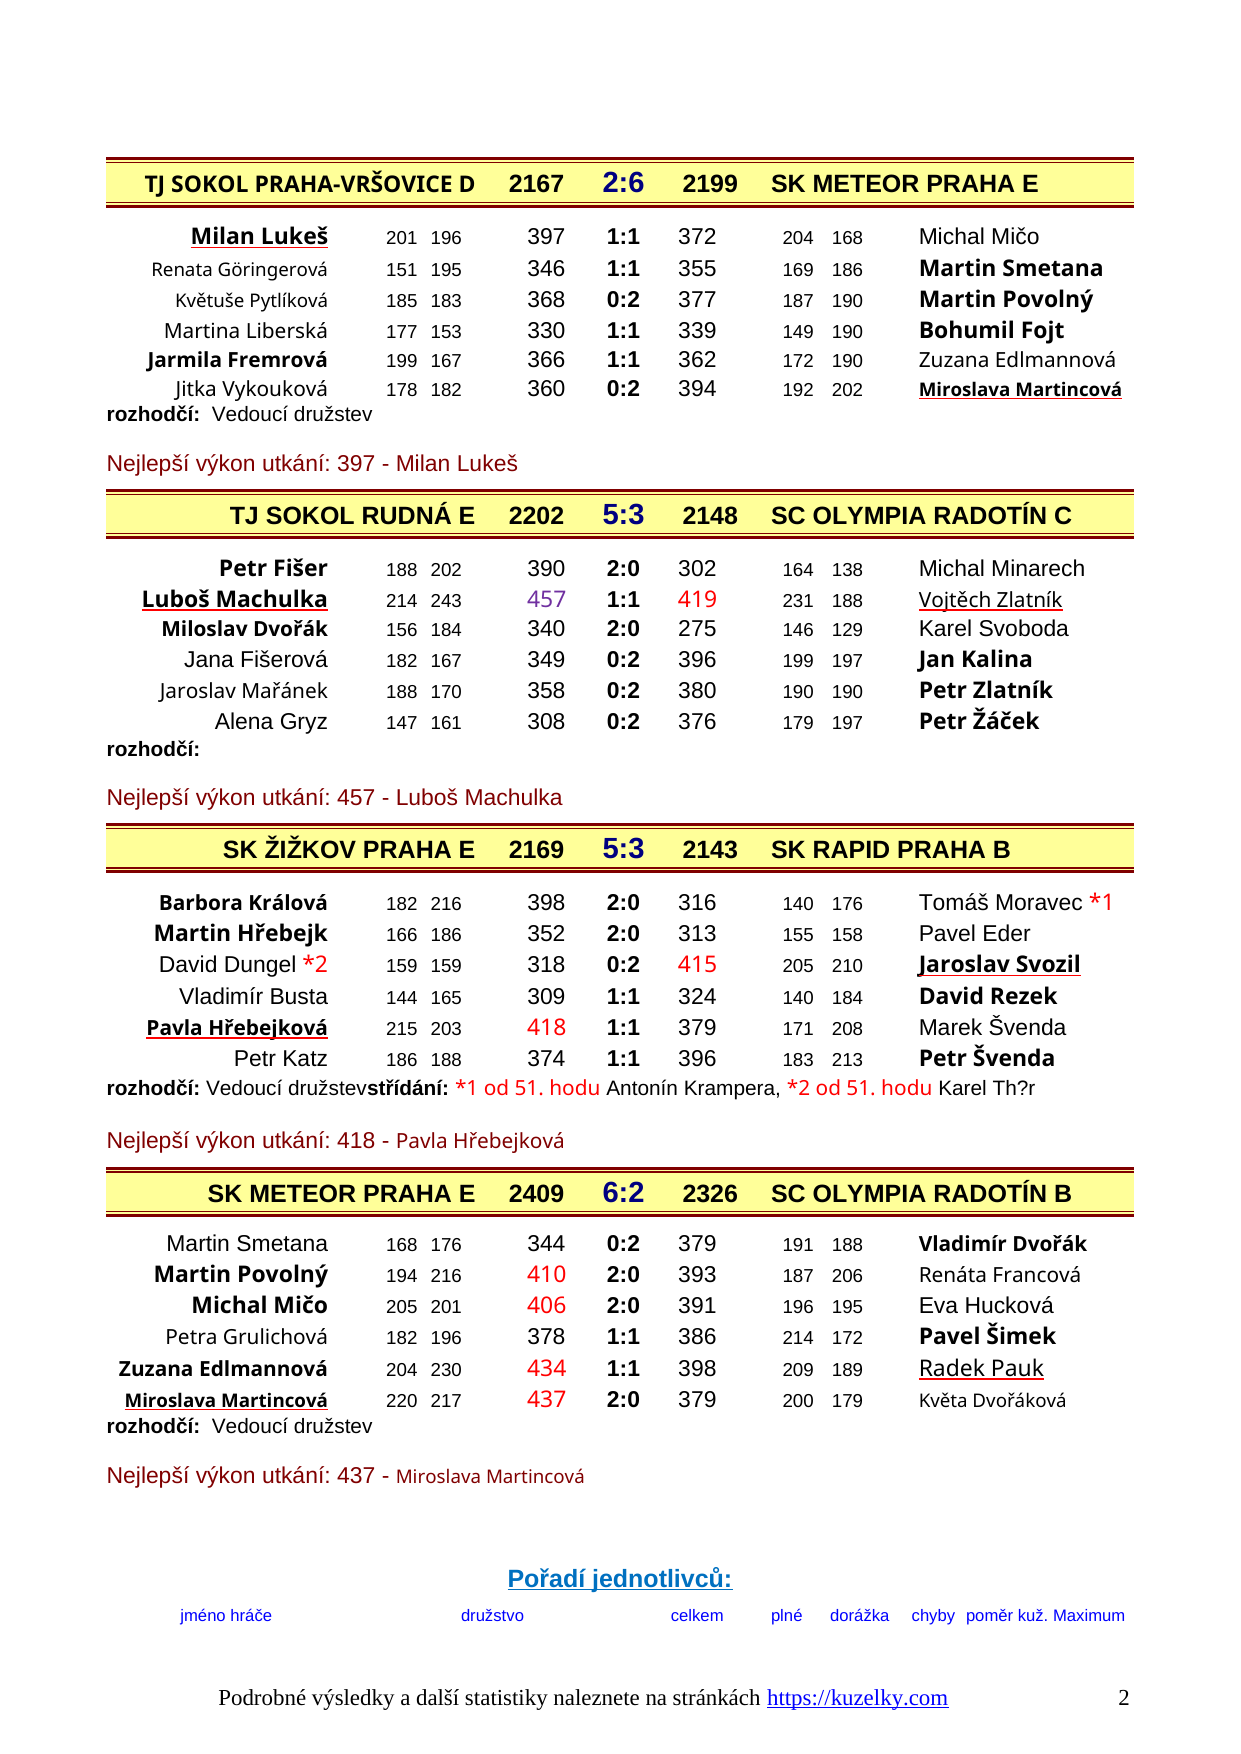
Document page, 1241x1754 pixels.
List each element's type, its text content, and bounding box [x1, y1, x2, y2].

text Martin Hřebejk 166 186 352 2:0 313 155 158 Pavel Eder [106, 917, 1134, 948]
text Miroslava Martincová 220 217 437 2:0 379 200 179 Květa Dvořáková [106, 1383, 1134, 1414]
text rozhodčí: Vedoucí družstev [106, 1414, 1134, 1438]
text SK Žižkov Praha E 2169 5:3 2143 SK Rapid Praha B [106, 829, 1134, 867]
text TJ Sokol Rudná E 2202 5:3 2148 SC Olympia Radotín C [106, 495, 1134, 533]
text Renata Göringerová 151 195 346 1:1 355 169 186 Martin Smetana [106, 252, 1134, 283]
text Nejlepší výkon utkání: 437 - Miroslava Martincová [106, 1462, 1134, 1489]
text Barbora Králová 182 216 398 2:0 316 140 176 Tomáš Moravec *1 [106, 886, 1134, 917]
text rozhodčí: [106, 736, 1134, 760]
text rozhodčí: Vedoucí družstevstřídání: *1 od 51. hodu Antonín Krampera, *2 od 51. hodu Karel Th?r [106, 1073, 1134, 1102]
text Martin Povolný 194 216 410 2:0 393 187 206 Renáta Francová [106, 1258, 1134, 1289]
text Nejlepší výkon utkání: 397 - Milan Lukeš [106, 450, 1134, 476]
text Pořadí jednotlivců: [94, 1564, 1145, 1593]
text TJ Sokol Praha-Vršovice D 2167 2:6 2199 SK Meteor Praha E [106, 163, 1134, 202]
text Michal Mičo 205 201 406 2:0 391 196 195 Eva Hucková [106, 1289, 1134, 1320]
text Martin Smetana 168 176 344 0:2 379 191 188 Vladimír Dvořák [106, 1229, 1134, 1258]
text Nejlepší výkon utkání: 457 - Luboš Machulka [106, 784, 1134, 811]
text Jana Fišerová 182 167 349 0:2 396 199 197 Jan Kalina [106, 643, 1134, 674]
text Jitka Vykouková 178 182 360 0:2 394 192 202 Miroslava Martincová [106, 374, 1134, 402]
text Jarmila Fremrová 199 167 366 1:1 362 172 190 Zuzana Edlmannová [106, 345, 1134, 374]
text Květuše Pytlíková 185 183 368 0:2 377 187 190 Martin Povolný [106, 283, 1134, 314]
text Jaroslav Mařánek 188 170 358 0:2 380 190 190 Petr Zlatník [106, 674, 1134, 705]
text Nejlepší výkon utkání: 418 - Pavla Hřebejková [106, 1126, 1134, 1154]
text Zuzana Edlmannová 204 230 434 1:1 398 209 189 Radek Pauk [106, 1352, 1134, 1383]
text Pavla Hřebejková 215 203 418 1:1 379 171 208 Marek Švenda [106, 1011, 1134, 1042]
text Petr Fišer 188 202 390 2:0 302 164 138 Michal Minarech [106, 552, 1134, 583]
text Alena Gryz 147 161 308 0:2 376 179 197 Petr Žáček [106, 705, 1134, 736]
text Miloslav Dvořák 156 184 340 2:0 275 146 129 Karel Svoboda [106, 614, 1134, 643]
text Petra Grulichová 182 196 378 1:1 386 214 172 Pavel Šimek [106, 1320, 1134, 1352]
text David Dungel *2 159 159 318 0:2 415 205 210 Jaroslav Svozil [106, 948, 1134, 979]
text Vladimír Busta 144 165 309 1:1 324 140 184 David Rezek [106, 979, 1134, 1011]
text Luboš Machulka 214 243 457 1:1 419 231 188 Vojtěch Zlatník [106, 583, 1134, 614]
text Petr Katz 186 188 374 1:1 396 183 213 Petr Švenda [106, 1042, 1134, 1073]
text rozhodčí: Vedoucí družstev [106, 402, 1134, 426]
text Milan Lukeš 201 196 397 1:1 372 204 168 Michal Mičo [106, 220, 1134, 252]
text Martina Liberská 177 153 330 1:1 339 149 190 Bohumil Fojt [106, 314, 1134, 345]
text SK Meteor Praha E 2409 6:2 2326 SC Olympia Radotín B [106, 1173, 1134, 1211]
text jméno hráče družstvo celkem plné dorážka chyby poměr kuž. Maximum [106, 1605, 1134, 1624]
